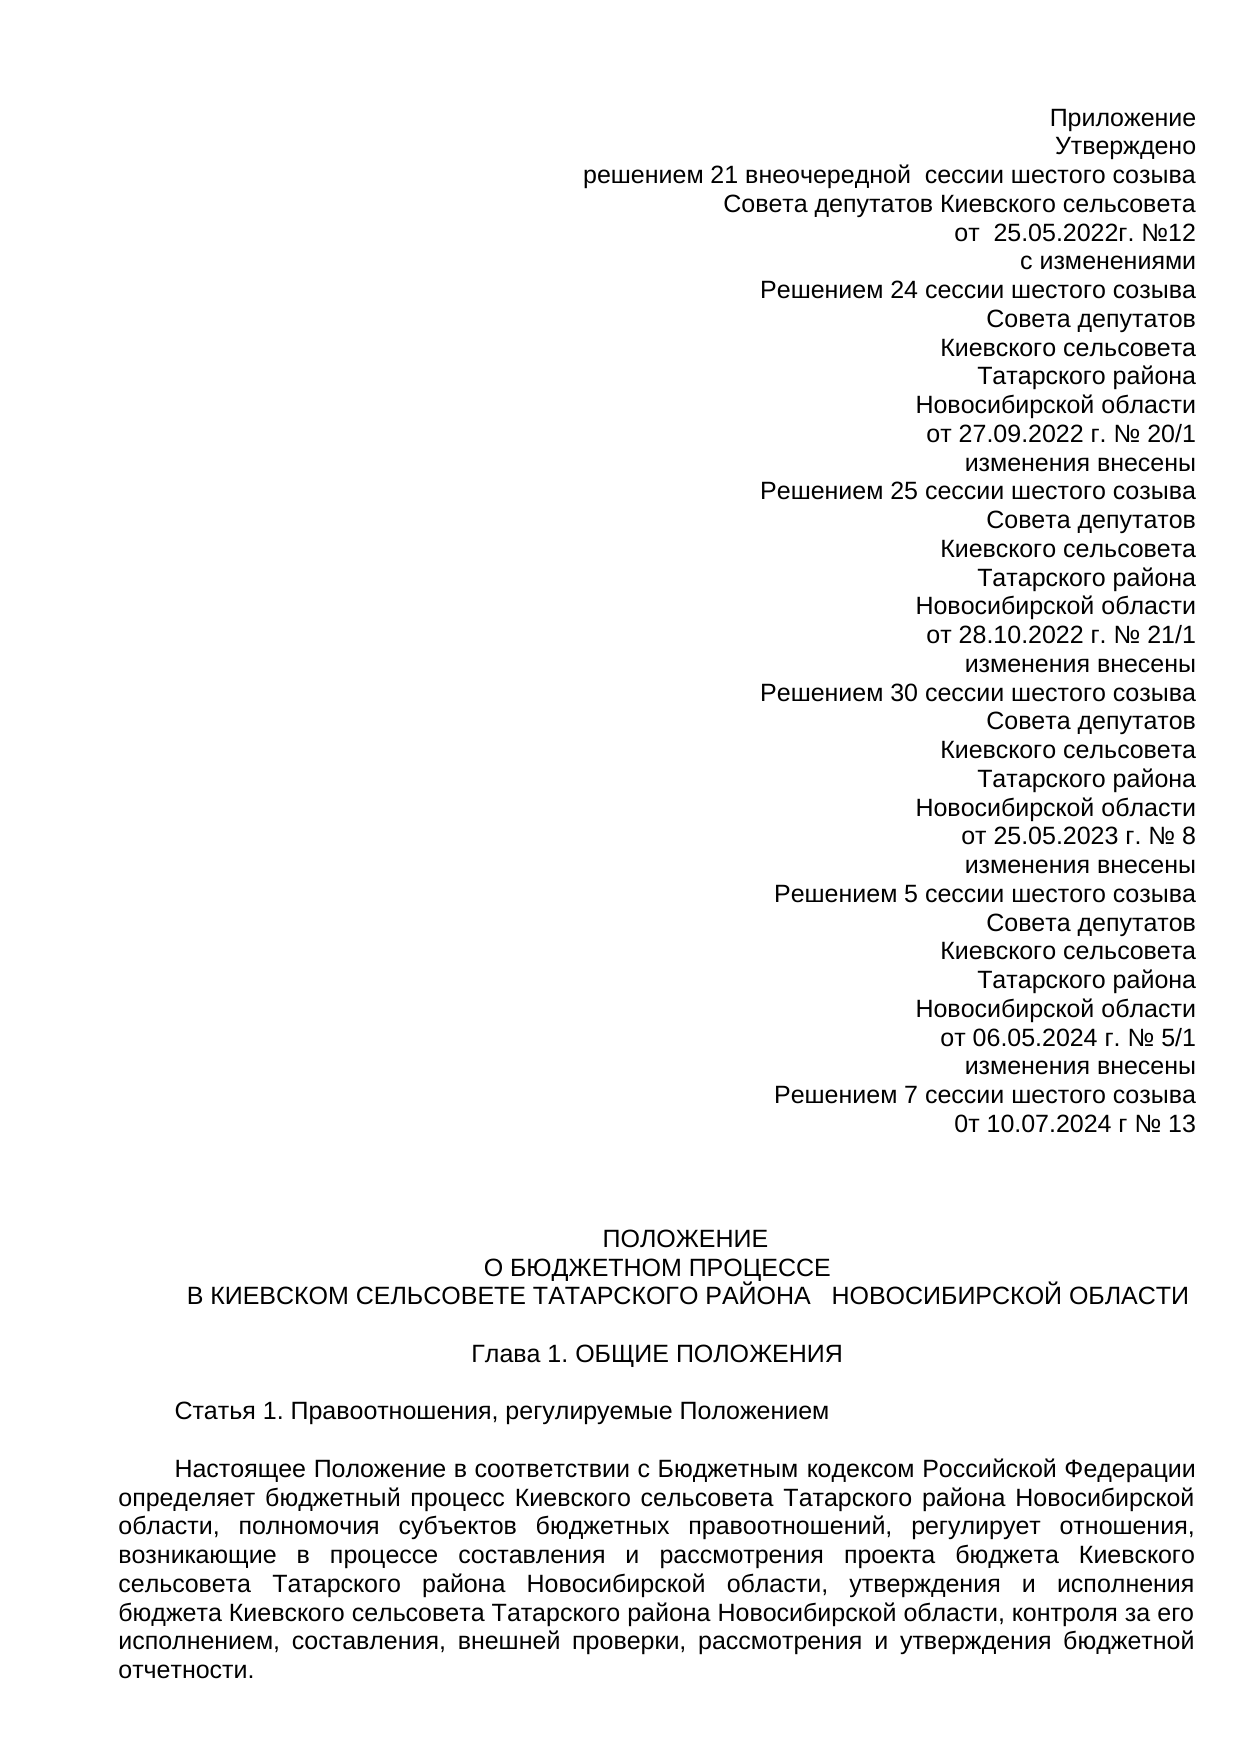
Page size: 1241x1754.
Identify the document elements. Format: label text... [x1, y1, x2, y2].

text Новосибирской области [118, 591, 1196, 620]
text Решением 24 сессии шестого созыва [118, 275, 1196, 304]
text от 25.05.2023 г. № 8 [118, 821, 1196, 850]
text Татарского района [118, 965, 1196, 994]
text от 28.10.2022 г. № 21/1 [118, 620, 1196, 649]
text Татарского района [118, 764, 1196, 793]
text Утверждено [118, 131, 1196, 160]
text Глава 1. ОБЩИЕ ПОЛОЖЕНИЯ [118, 1339, 1196, 1368]
text изменения внесены [118, 649, 1196, 678]
text Новосибирской области [118, 390, 1196, 419]
text изменения внесены [118, 850, 1196, 879]
text ПОЛОЖЕНИЕ [118, 1224, 1196, 1253]
text Решением 7 сессии шестого созыва [118, 1080, 1196, 1109]
text Решением 25 сессии шестого созыва [118, 476, 1196, 505]
text с изменениями [118, 246, 1196, 275]
text Настоящее Положение в соответствии с Бюджетным кодексом Российской Федерации определяет бюджетный процесс Киевского сельсовета Татарского района Новосибирской области, полномочия субъектов бюджетных правоотношений, регулирует отношения, возникающие в процессе составления и рассмотрения проекта бюджета Киевского сельсовета Татарского района Новосибирской области, утверждения и исполнения бюджета Киевского сельсовета Татарского района Новосибирской области, контроля за его исполнением, составления, внешней проверки, рассмотрения и утверждения бюджетной отчетности. [118, 1454, 1196, 1684]
text Решением 30 сессии шестого созыва [118, 678, 1196, 706]
text Совета депутатов [118, 505, 1196, 534]
text Киевского сельсовета [118, 735, 1196, 764]
title О БЮДЖЕТНОМ ПРОЦЕССЕ [118, 1253, 1196, 1281]
text Приложение [118, 103, 1196, 131]
text Новосибирской области [118, 793, 1196, 821]
text от 06.05.2024 г. № 5/1 [118, 1023, 1196, 1051]
text решением 21 внеочередной сессии шестого созыва [118, 160, 1196, 189]
text Татарского района [118, 563, 1196, 591]
text Киевского сельсовета [118, 936, 1196, 965]
text Новосибирской области [118, 994, 1196, 1023]
text от 27.09.2022 г. № 20/1 [118, 419, 1196, 448]
text Совета депутатов [118, 304, 1196, 333]
text Киевского сельсовета [118, 333, 1196, 361]
text Совета депутатов [118, 706, 1196, 735]
title В КИЕВСКОМ СЕЛЬСОВЕТЕ ТАТАРСКОГО РАЙОНА НОВОСИБИРСКОЙ ОБЛАСТИ [118, 1281, 1196, 1310]
text Статья 1. Правоотношения, регулируемые Положением [118, 1396, 1196, 1425]
text Совета депутатов [118, 908, 1196, 936]
text изменения внесены [118, 1051, 1196, 1080]
text от 25.05.2022г. №12 [118, 218, 1196, 246]
text Киевского сельсовета [118, 534, 1196, 563]
text Решением 5 сессии шестого созыва [118, 879, 1196, 908]
text 0т 10.07.2024 г № 13 [118, 1109, 1196, 1138]
text Татарского района [118, 361, 1196, 390]
text Совета депутатов Киевского сельсовета [118, 189, 1196, 218]
text изменения внесены [118, 448, 1196, 476]
